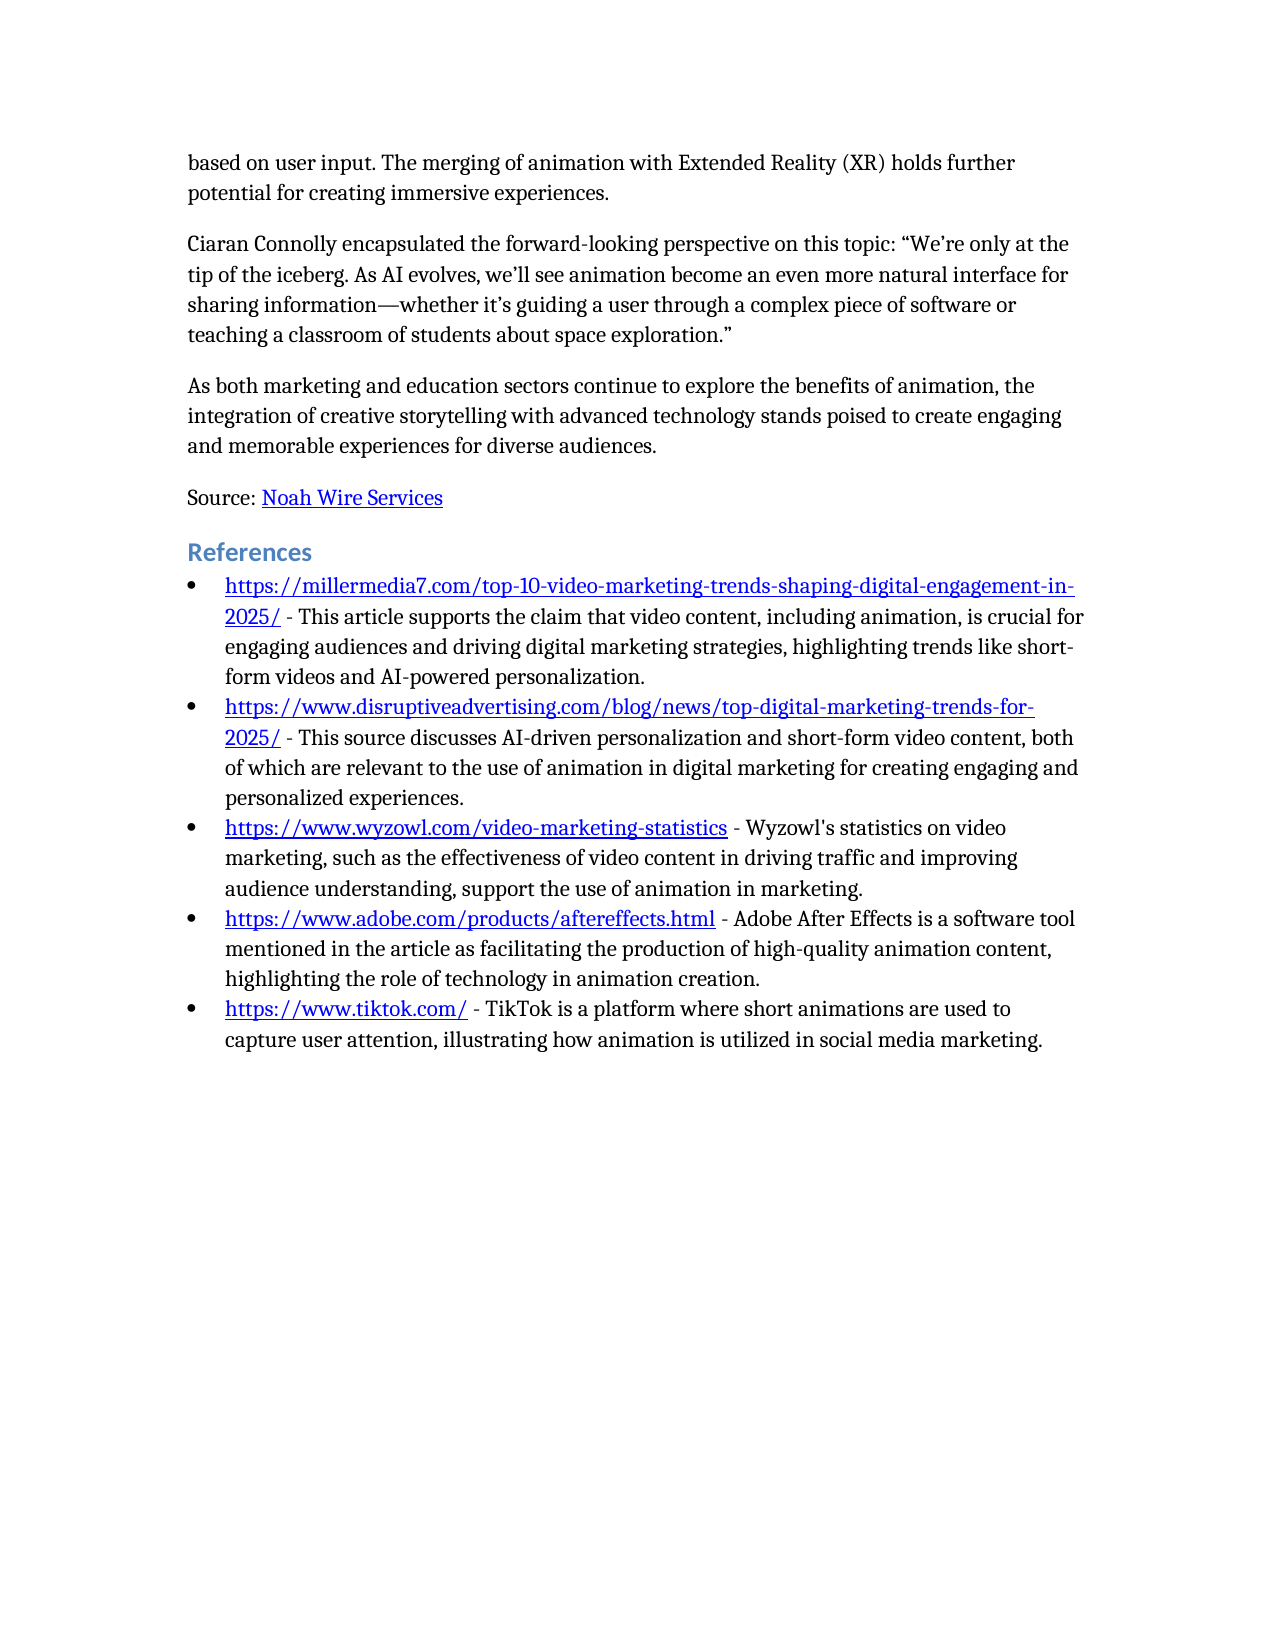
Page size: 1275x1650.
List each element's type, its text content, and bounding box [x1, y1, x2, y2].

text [187, 150, 1087, 207]
list https://www.disruptiveadvertising.com/blog/news/top-digital-marketing-trends-for-2025/ - This source discusses AI-driven personalization and short-form video content, both of which are relevant to the use of animation in digital marketing for creating engaging and personalized experiences. [187, 694, 1087, 811]
text As both marketing and education sectors continue to explore the benefits of animation, the integration of creative storytelling with advanced technology stands poised to create engaging and memorable experiences for diverse audiences. [187, 373, 1087, 460]
list https://www.wyzowl.com/video-marketing-statistics - Wyzowl's statistics on video marketing, such as the effectiveness of video content in driving traffic and improving audience understanding, support the use of animation in marketing. [187, 815, 1087, 902]
list https://www.tiktok.com/ - TikTok is a platform where short animations are used to capture user attention, illustrating how animation is utilized in social media marketing. [187, 996, 1087, 1053]
subtitle References [187, 535, 1087, 568]
text Source: Noah Wire Services [187, 484, 1087, 511]
text Ciaran Connolly encapsulated the forward-looking perspective on this topic: “We’re only at the tip of the iceberg. As AI evolves, we’ll see animation become an even more natural interface for sharing information—whether it’s guiding a user through a complex piece of software or teaching a classroom of students about space exploration.” [187, 231, 1087, 348]
list https://www.adobe.com/products/aftereffects.html - Adobe After Effects is a software tool mentioned in the article as facilitating the production of high-quality animation content, highlighting the role of technology in animation creation. [187, 906, 1087, 992]
list https://millermedia7.com/top-10-video-marketing-trends-shaping-digital-engagement-in-2025/ - This article supports the claim that video content, including animation, is crucial for engaging audiences and driving digital marketing strategies, highlighting trends like short-form videos and AI-powered personalization. [187, 573, 1087, 690]
